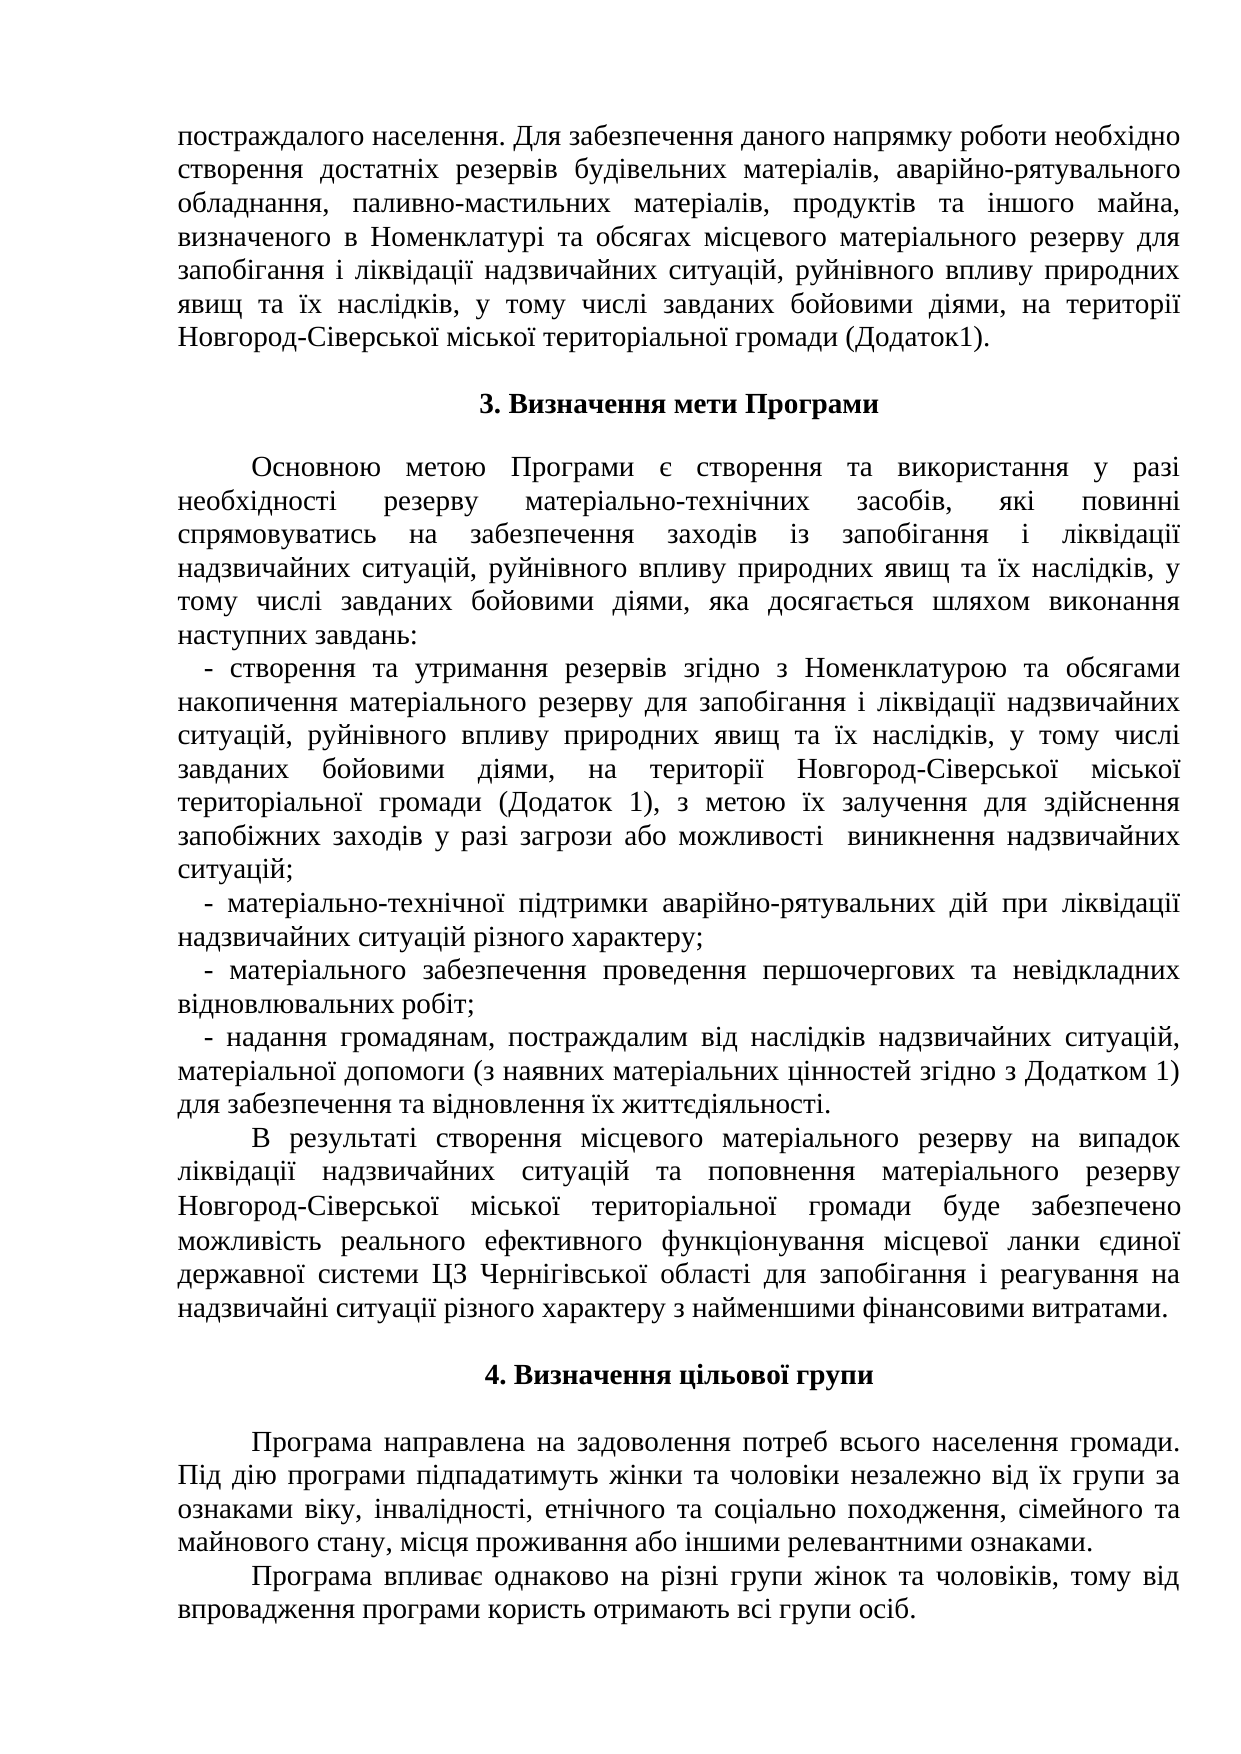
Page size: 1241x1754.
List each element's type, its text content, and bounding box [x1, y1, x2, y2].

text Програма направлена на задоволення потреб всього населення громади. Під дію програми підпадатимуть жінки та чоловіки незалежно від їх групи за ознаками віку, інвалідності, етнічного та соціально походження, сімейного та майнового стану, місця проживання або іншими релевантними ознаками. [177, 1424, 1181, 1558]
text Програма впливає однаково на різні групи жінок та чоловіків, тому від впровадження програми користь отримають всі групи осіб. [177, 1558, 1181, 1625]
text Основною метою Програми є створення та використання у разі необхідності резерву матеріально-технічних засобів, які повинні спрямовуватись на забезпечення заходів із запобігання і ліквідації надзвичайних ситуацій, руйнівного впливу природних явищ та їх наслідків, у тому числі завданих бойовими діями, яка досягається шляхом виконання наступних завдань: [177, 449, 1181, 650]
text - створення та утримання резервів згідно з Номенклатурою та обсягами накопичення матеріального резерву для запобігання і ліквідації надзвичайних ситуацій, руйнівного впливу природних явищ та їх наслідків, у тому числі завданих бойовими діями, на території Новгород-Сіверської міської територіальної громади (Додаток 1), з метою їх залучення для здійснення запобіжних заходів у разі загрози або можливості виникнення надзвичайних ситуацій; [177, 650, 1181, 885]
text 4. Визначення цільової групи [177, 1357, 1181, 1390]
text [177, 118, 1181, 353]
text - матеріального забезпечення проведення першочергових та невідкладних відновлювальних робіт; [177, 952, 1181, 1019]
text - надання громадянам, постраждалим від наслідків надзвичайних ситуацій, матеріальної допомоги (з наявних матеріальних цінностей згідно з Додатком 1) для забезпечення та відновлення їх життєдіяльності. [177, 1019, 1181, 1120]
text 3. Визначення мети Програми [177, 386, 1181, 420]
text - матеріально-технічної підтримки аварійно-рятувальних дій при ліквідації надзвичайних ситуацій різного характеру; [177, 885, 1181, 952]
text В результаті створення місцевого матеріального резерву на випадок ліквідації надзвичайних ситуацій та поповнення матеріального резерву Новгород-Сіверської міської територіальної громади буде забезпечено можливість реального ефективного функціонування місцевої ланки єдиної державної системи ЦЗ Чернігівської області для запобігання і реагування на надзвичайні ситуації різного характеру з найменшими фінансовими витратами. [177, 1120, 1181, 1323]
